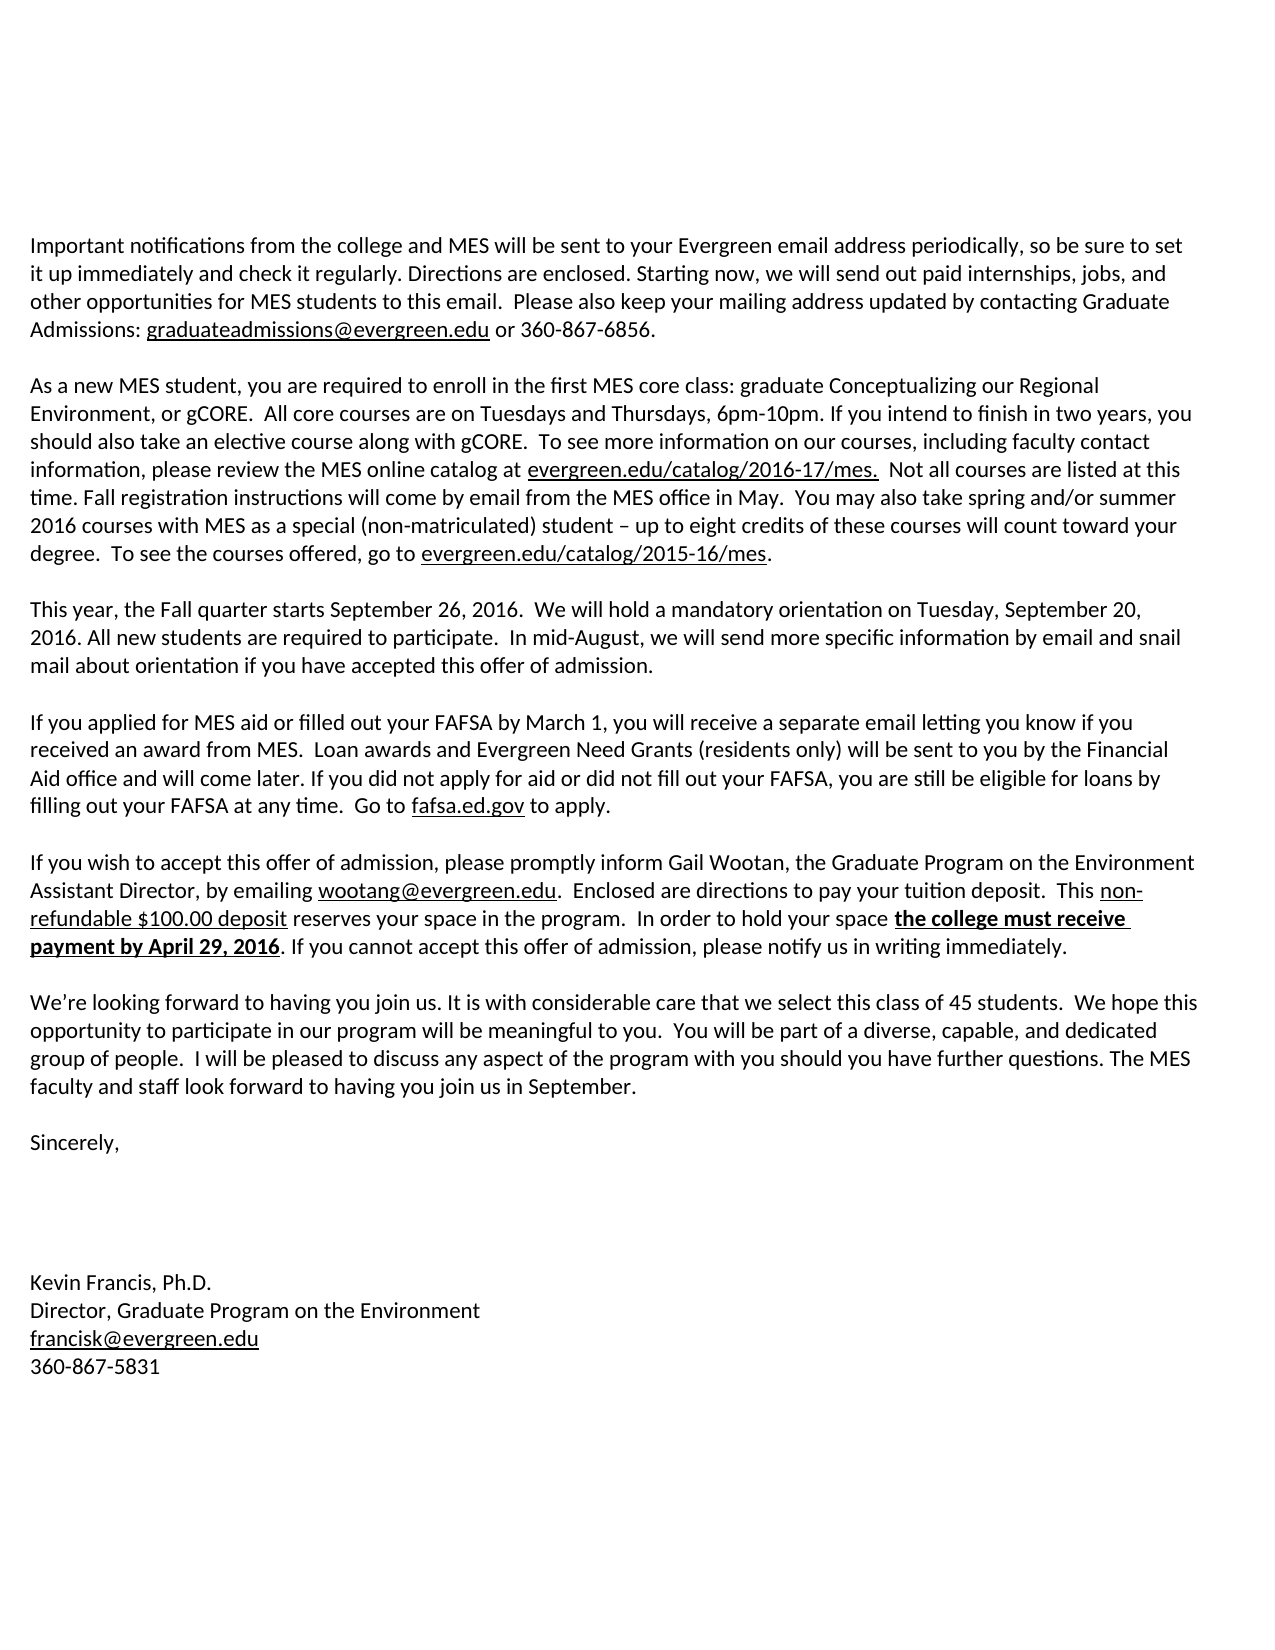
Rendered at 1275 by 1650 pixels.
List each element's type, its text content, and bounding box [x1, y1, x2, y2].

text As a new MES student, you are required to enroll in the first MES core class: graduate Conceptualizing our Regional Environment, or gCORE. All core courses are on Tuesdays and Thursdays, 6pm-10pm. If you intend to finish in two years, you should also take an elective course along with gCORE. To see more information on our courses, including faculty contact information, please review the MES online catalog at evergreen.edu/catalog/2016-17/mes. Not all courses are listed at this time. Fall registration instructions will come by email from the MES office in May. You may also take spring and/or summer 2016 courses with MES as a special (non-matriculated) student – up to eight credits of these courses will count toward your degree. To see the courses offered, go to evergreen.edu/catalog/2015-16/mes. [30, 371, 1200, 567]
text 360-867-5831 [30, 1352, 1200, 1380]
text If you wish to accept this offer of admission, please promptly inform Gail Wootan, the Graduate Program on the Environment Assistant Director, by emailing wootang@evergreen.edu. Enclosed are directions to pay your tuition deposit. This non-refundable $100.00 deposit reserves your space in the program. In order to hold your space the college must receive payment by April 29, 2016. If you cannot accept this offer of admission, please notify us in writing immediately. [30, 848, 1200, 960]
text We’re looking forward to having you join us. It is with considerable care that we select this class of 45 students. We hope this opportunity to participate in our program will be meaningful to you. You will be part of a diverse, capable, and dedicated group of people. I will be pleased to discuss any aspect of the program with you should you have further questions. The MES faculty and staff look forward to having you join us in September. [30, 988, 1200, 1100]
text Important notifications from the college and MES will be sent to your Evergreen email address periodically, so be sure to set it up immediately and check it regularly. Directions are enclosed. Starting now, we will send out paid internships, jobs, and other opportunities for MES students to this email. Please also keep your mailing address updated by contacting Graduate Admissions: graduateadmissions@evergreen.edu or 360-867-6856. [30, 231, 1200, 343]
text Sincerely, [30, 1128, 1200, 1156]
text This year, the Fall quarter starts September 26, 2016. We will hold a mandatory orientation on Tuesday, September 20, 2016. All new students are required to participate. In mid-August, we will send more specific information by email and snail mail about orientation if you have accepted this offer of admission. [30, 596, 1200, 679]
text If you applied for MES aid or filled out your FAFSA by March 1, you will receive a separate email letting you know if you received an award from MES. Loan awards and Evergreen Need Grants (residents only) will be sent to you by the Financial Aid office and will come later. If you did not apply for aid or did not fill out your FAFSA, you are still be eligible for loans by filling out your FAFSA at any time. Go to fafsa.ed.gov to apply. [30, 708, 1200, 820]
text Director, Graduate Program on the Environment [30, 1296, 1200, 1324]
text francisk@evergreen.edu [30, 1324, 1200, 1352]
text Kevin Francis, Ph.D. [30, 1268, 1200, 1296]
